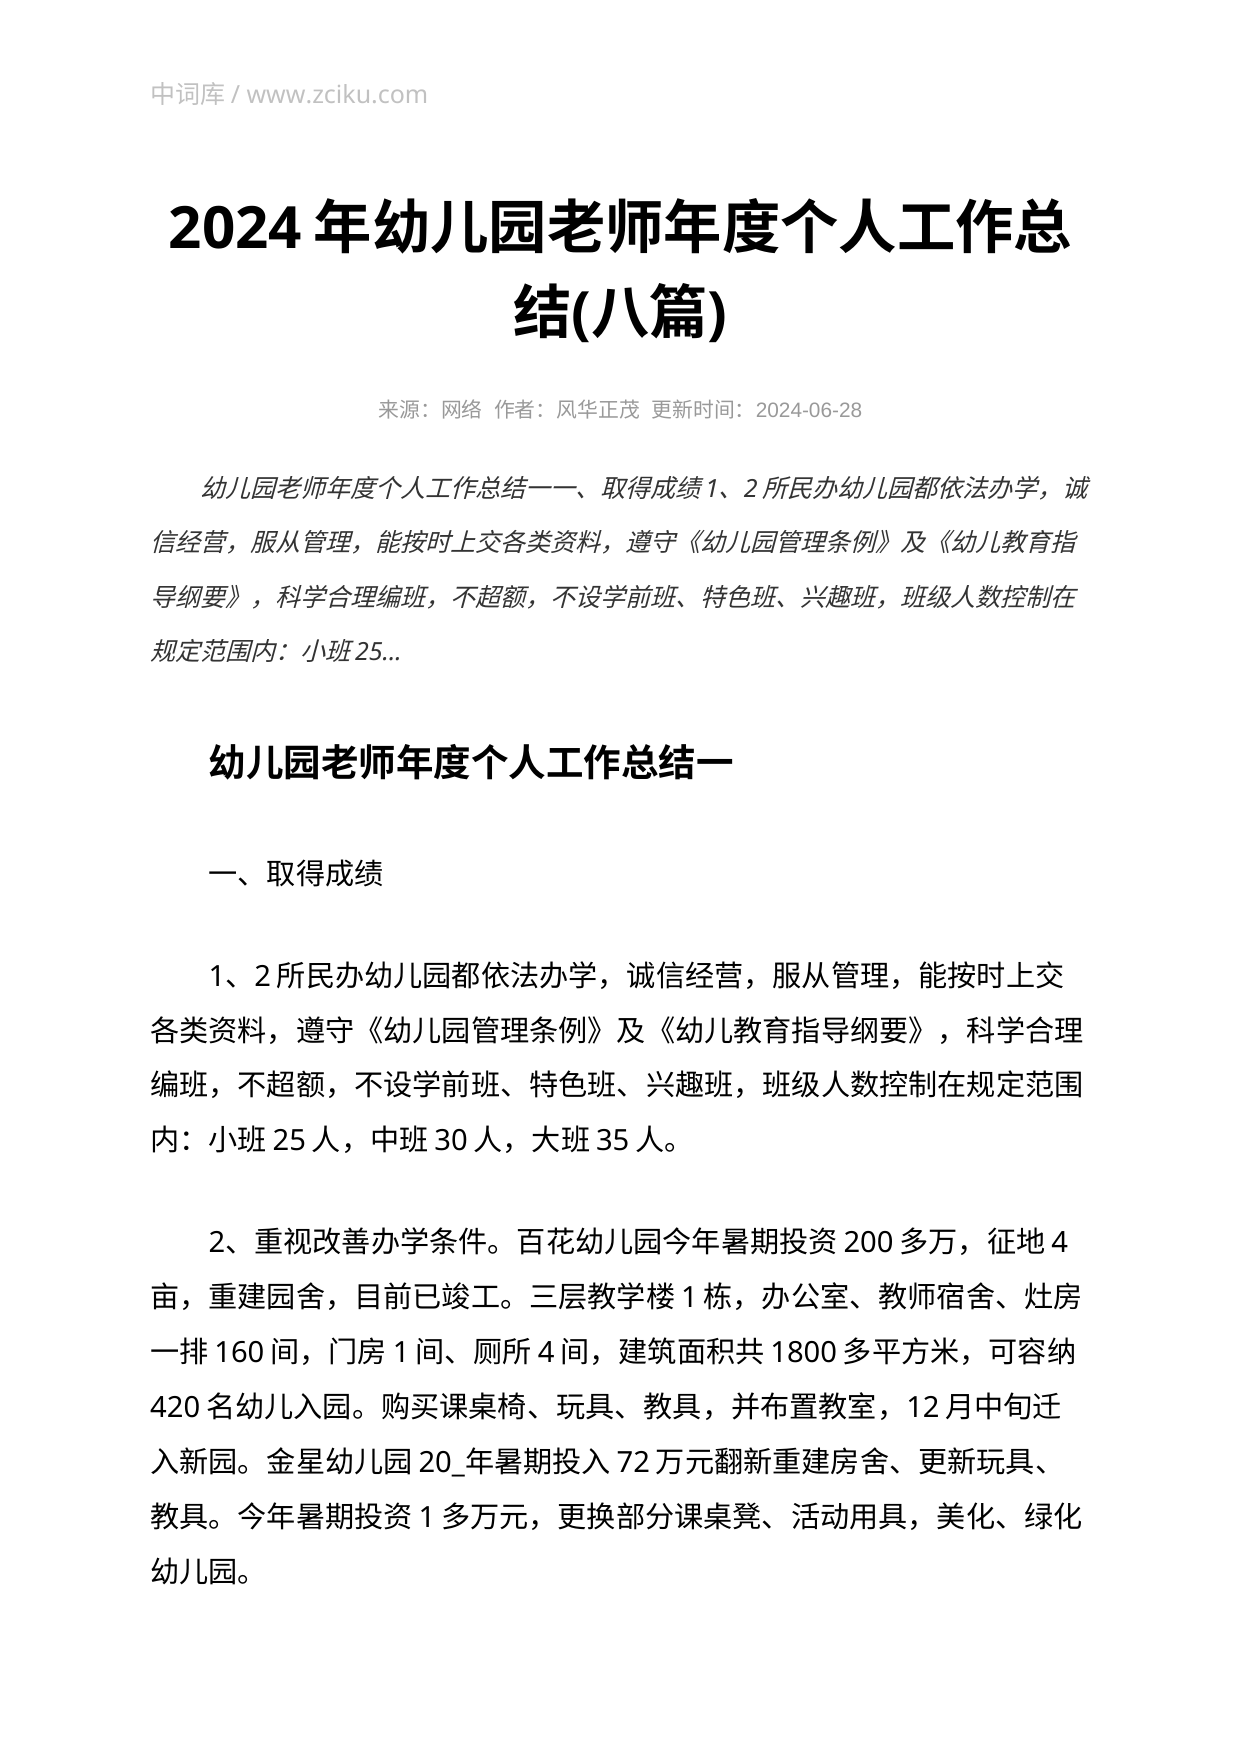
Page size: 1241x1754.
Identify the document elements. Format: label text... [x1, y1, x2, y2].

text 幼儿园老师年度个人工作总结一一、取得成绩1、2所民办幼儿园都依法办学，诚信经营，服从管理，能按时上交各类资料，遵守《幼儿园管理条例》及《幼儿教育指导纲要》，科学合理编班，不超额，不设学前班、特色班、兴趣班，班级人数控制在规定范围内：小班25... [150, 468, 1090, 668]
text 1、2所民办幼儿园都依法办学，诚信经营，服从管理，能按时上交各类资料，遵守《幼儿园管理条例》及《幼儿教育指导纲要》，科学合理编班，不超额，不设学前班、特色班、兴趣班，班级人数控制在规定范围内：小班25人，中班30人，大班35人。 [150, 952, 1090, 1159]
text 2、重视改善办学条件。百花幼儿园今年暑期投资200多万，征地4亩，重建园舍，目前已竣工。三层教学楼1栋，办公室、教师宿舍、灶房一排160间，门房1间、厕所4间，建筑面积共1800多平方米，可容纳420名幼儿入园。购买课桌椅、玩具、教具，并布置教室，12月中旬迁入新园。金星幼儿园20_年暑期投入72万元翻新重建房舍、更新玩具、教具。今年暑期投资1多万元，更换部分课桌凳、活动用具，美化、绿化幼儿园。 [150, 1219, 1090, 1591]
text 幼儿园老师年度个人工作总结一 [150, 733, 1090, 787]
subtitle 2024年幼儿园老师年度个人工作总结(八篇) [150, 181, 1090, 351]
text 来源：网络 作者：风华正茂 更新时间：2024-06-28 [150, 398, 1090, 422]
text 一、取得成绩 [150, 850, 1090, 893]
